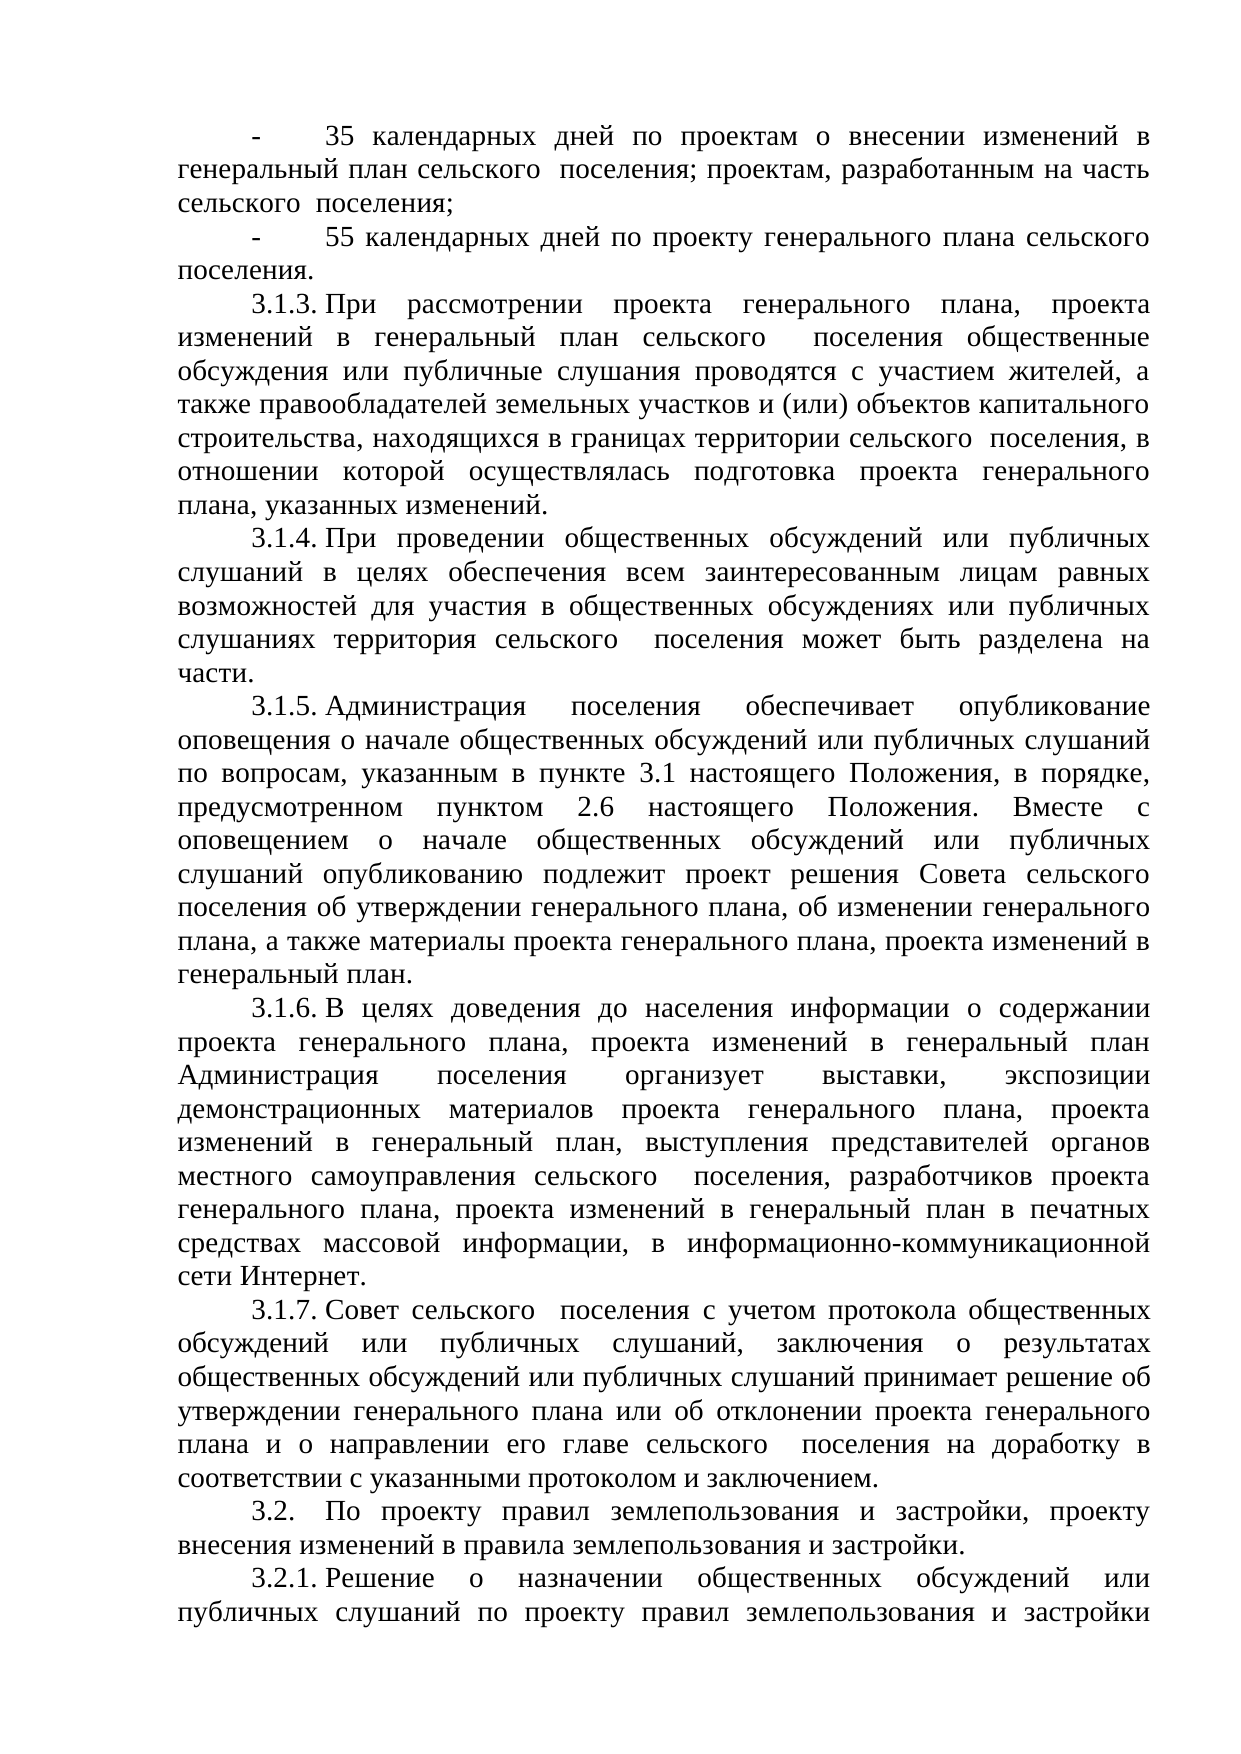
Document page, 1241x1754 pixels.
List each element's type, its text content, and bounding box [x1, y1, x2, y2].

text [177, 1560, 1152, 1627]
text - 55 календарных дней по проекту генерального плана сельского поселения. [177, 219, 1152, 286]
text 3.2. По проекту правил землепользования и застройки, проекту внесения изменений в правила землепользования и застройки. [177, 1493, 1152, 1560]
text - 35 календарных дней по проектам о внесении изменений в генеральный план сельского поселения; проектам, разработанным на часть сельского поселения; [177, 118, 1152, 219]
text 3.1.3. При рассмотрении проекта генерального плана, проекта изменений в генеральный план сельского поселения общественные обсуждения или публичные слушания проводятся с участием жителей, а также правообладателей земельных участков и (или) объектов капитального строительства, находящихся в границах территории сельского поселения, в отношении которой осуществлялась подготовка проекта генерального плана, указанных изменений. [177, 286, 1152, 521]
text 3.1.6. В целях доведения до населения информации о содержании проекта генерального плана, проекта изменений в генеральный план Администрация поселения организует выставки, экспозиции демонстрационных материалов проекта генерального плана, проекта изменений в генеральный план, выступления представителей органов местного самоуправления сельского поселения, разработчиков проекта генерального плана, проекта изменений в генеральный план в печатных средствах массовой информации, в информационно-коммуникационной сети Интернет. [177, 990, 1152, 1292]
text 3.1.7. Совет сельского поселения с учетом протокола общественных обсуждений или публичных слушаний, заключения о результатах общественных обсуждений или публичных слушаний принимает решение об утверждении генерального плана или об отклонении проекта генерального плана и о направлении его главе сельского поселения на доработку в соответствии с указанными протоколом и заключением. [177, 1292, 1152, 1493]
text 3.1.4. При проведении общественных обсуждений или публичных слушаний в целях обеспечения всем заинтересованным лицам равных возможностей для участия в общественных обсуждениях или публичных слушаниях территория сельского поселения может быть разделена на части. [177, 521, 1152, 688]
text 3.1.5. Администрация поселения обеспечивает опубликование оповещения о начале общественных обсуждений или публичных слушаний по вопросам, указанным в пункте 3.1 настоящего Положения, в порядке, предусмотренном пунктом 2.6 настоящего Положения. Вместе с оповещением о начале общественных обсуждений или публичных слушаний опубликованию подлежит проект решения Совета сельского поселения об утверждении генерального плана, об изменении генерального плана, а также материалы проекта генерального плана, проекта изменений в генеральный план. [177, 688, 1152, 990]
